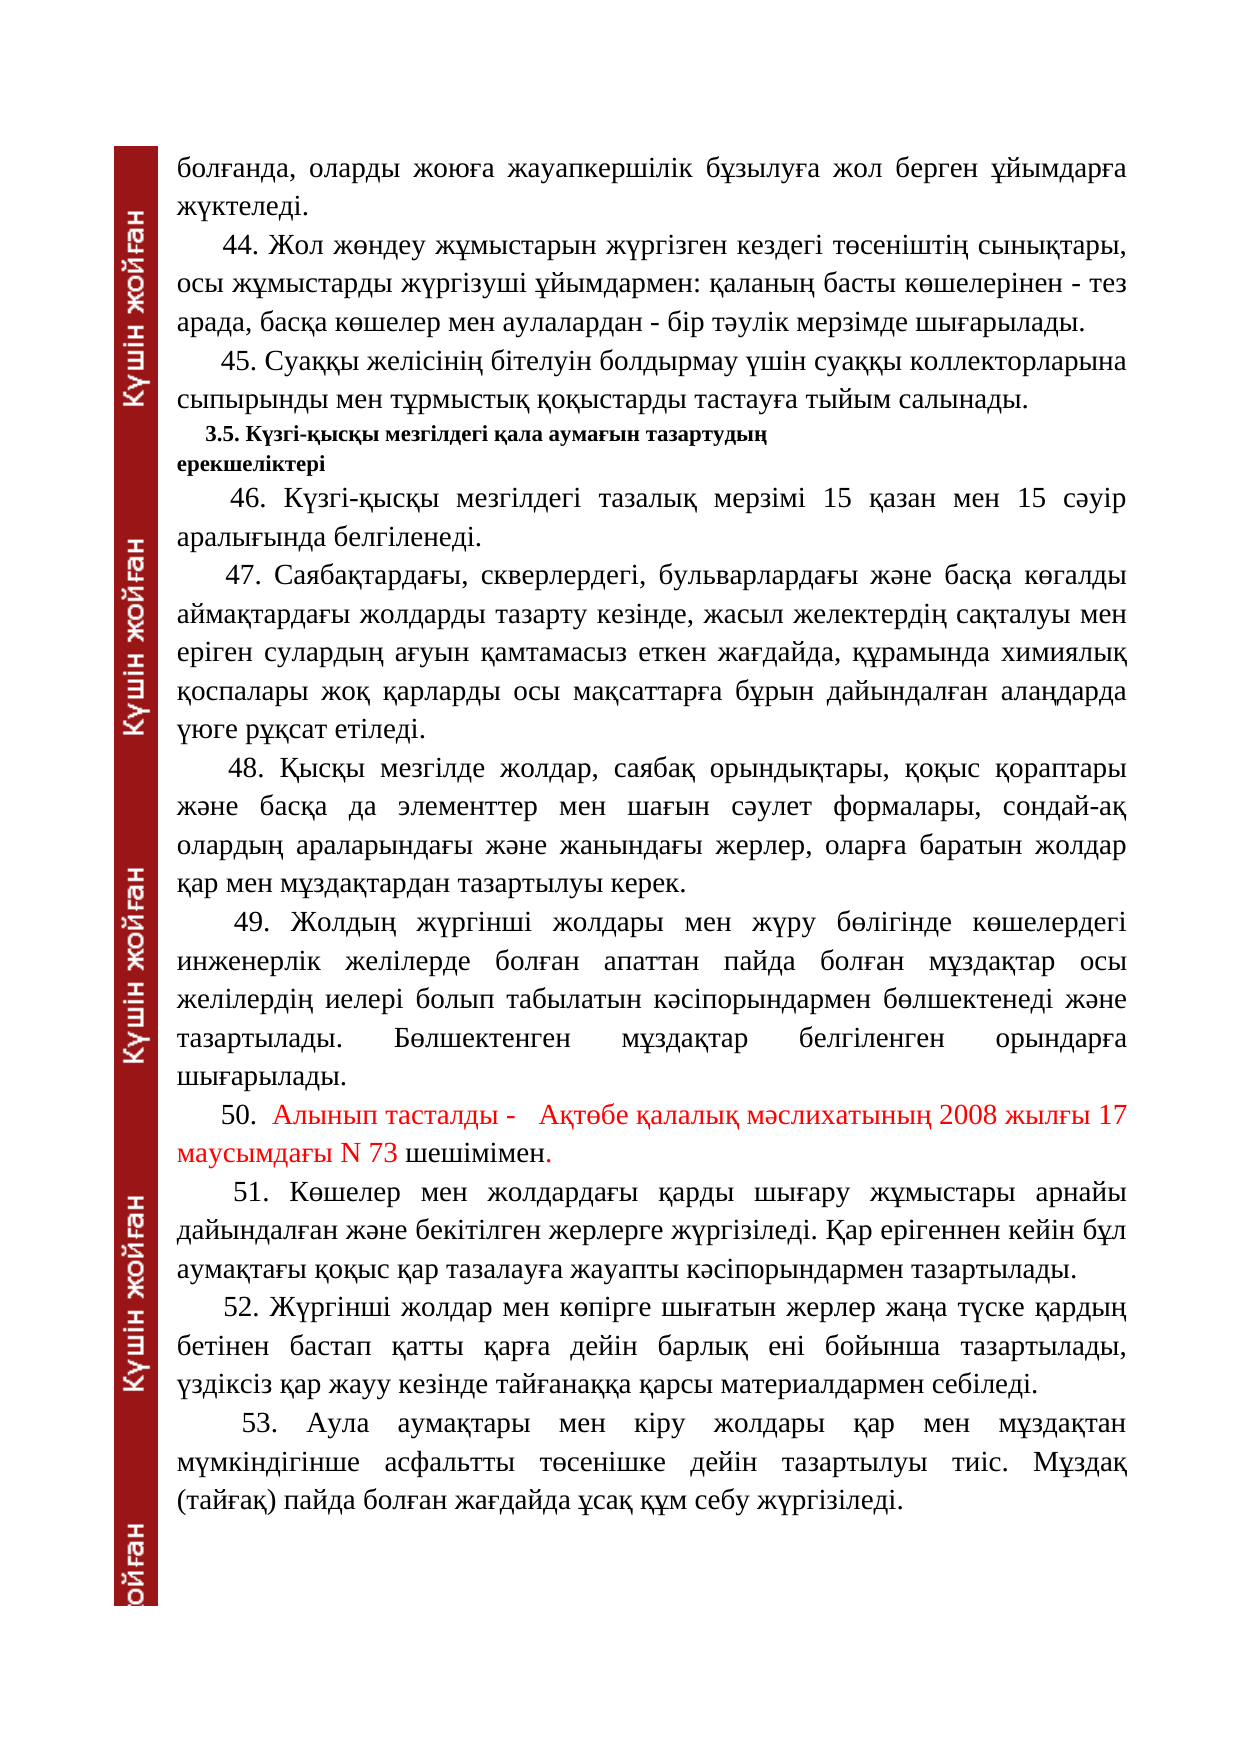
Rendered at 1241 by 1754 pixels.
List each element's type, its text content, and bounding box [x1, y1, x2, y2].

text 47. Саябақтардағы, скверлердегі, бульварлардағы және басқа көгалды аймақтардағы жолдарды тазарту кезінде, жасыл желектердің сақталуы мен еріген сулардың ағуын қамтамасыз еткен жағдайда, құрамында химиялық қоспалары жоқ қарларды осы мақсаттарға бұрын дайындалған алаңдарда үюге рұқсат етіледі. [112, 557, 1128, 745]
text 48. Қысқы мезгілде жолдар, саябақ орындықтары, қоқыс қораптары және басқа да элементтер мен шағын сәулет формалары, сондай-ақ олардың араларындағы және жанындағы жерлер, оларға баратын жолдар қар мен мұздақтардан тазартылуы керек. [112, 750, 1128, 899]
picture [114, 1284, 158, 1289]
picture [114, 476, 158, 480]
picture [114, 338, 158, 343]
text 3.5. Күзгі-қысқы мезгілдегі қала аумағын тазартудың ерекшеліктері [112, 420, 1128, 476]
picture [114, 1169, 158, 1174]
picture [114, 222, 158, 227]
text 49. Жолдың жүргінші жолдары мен жүру бөлігінде көшелердегі инженерлік желілерде болған апаттан пайда болған мұздақтар осы желілердің иелері болып табылатын кәсіпорындармен бөлшектенеді және тазартылады. Бөлшектенген мұздақтар белгіленген орындарға шығарылады. [112, 904, 1128, 1092]
picture [114, 146, 158, 150]
picture [114, 1400, 158, 1405]
text 46. Күзгі-қысқы мезгілдегі тазалық мерзімі 15 қазан мен 15 сәуір аралығында белгіленеді. [112, 480, 1128, 552]
picture [114, 899, 158, 904]
picture [114, 552, 158, 557]
text 52. Жүргінші жолдар мен көпірге шығатын жерлер жаңа түске қардың бетінен бастап қатты қарға дейін барлық ені бойынша тазартылады, үздіксіз қар жауу кезінде тайғанаққа қарсы материалдармен себіледі. [112, 1289, 1128, 1400]
text 53. Аула аумақтары мен кіру жолдары қар мен мұздақтан мүмкіндігінше асфальтты төсенішке дейін тазартылуы тиіс. Мұздақ (тайғақ) пайда болған жағдайда ұсақ құм себу жүргізіледі. [112, 1405, 1128, 1516]
text 50. Алынып тасталды - Ақтөбе қалалық мәслихатының 2008 жылғы 17 маусымдағы N 73 шешімімен. [112, 1097, 1128, 1169]
text 44. Жол жөндеу жұмыстарын жүргізген кездегі төсеніштің сынықтары, осы жұмыстарды жүргізуші ұйымдармен: қаланың басты көшелерінен - тез арада, басқа көшелер мен аулалардан - бір тәулік мерзімде шығарылады. [112, 227, 1128, 338]
picture [114, 415, 158, 420]
picture [114, 745, 158, 750]
picture [114, 1092, 158, 1097]
text 45. Суаққы желісінің бітелуін болдырмау үшін суаққы коллекторларына сыпырынды мен тұрмыстық қоқыстарды тастауға тыйым салынады. [112, 343, 1128, 415]
picture [114, 1516, 158, 1606]
text 51. Көшелер мен жолдардағы қарды шығару жұмыстары арнайы дайындалған және бекітілген жерлерге жүргізіледі. Қар ерігеннен кейін бұл аумақтағы қоқыс қар тазалауға жауапты кәсіпорындармен тазартылады. [112, 1174, 1128, 1284]
